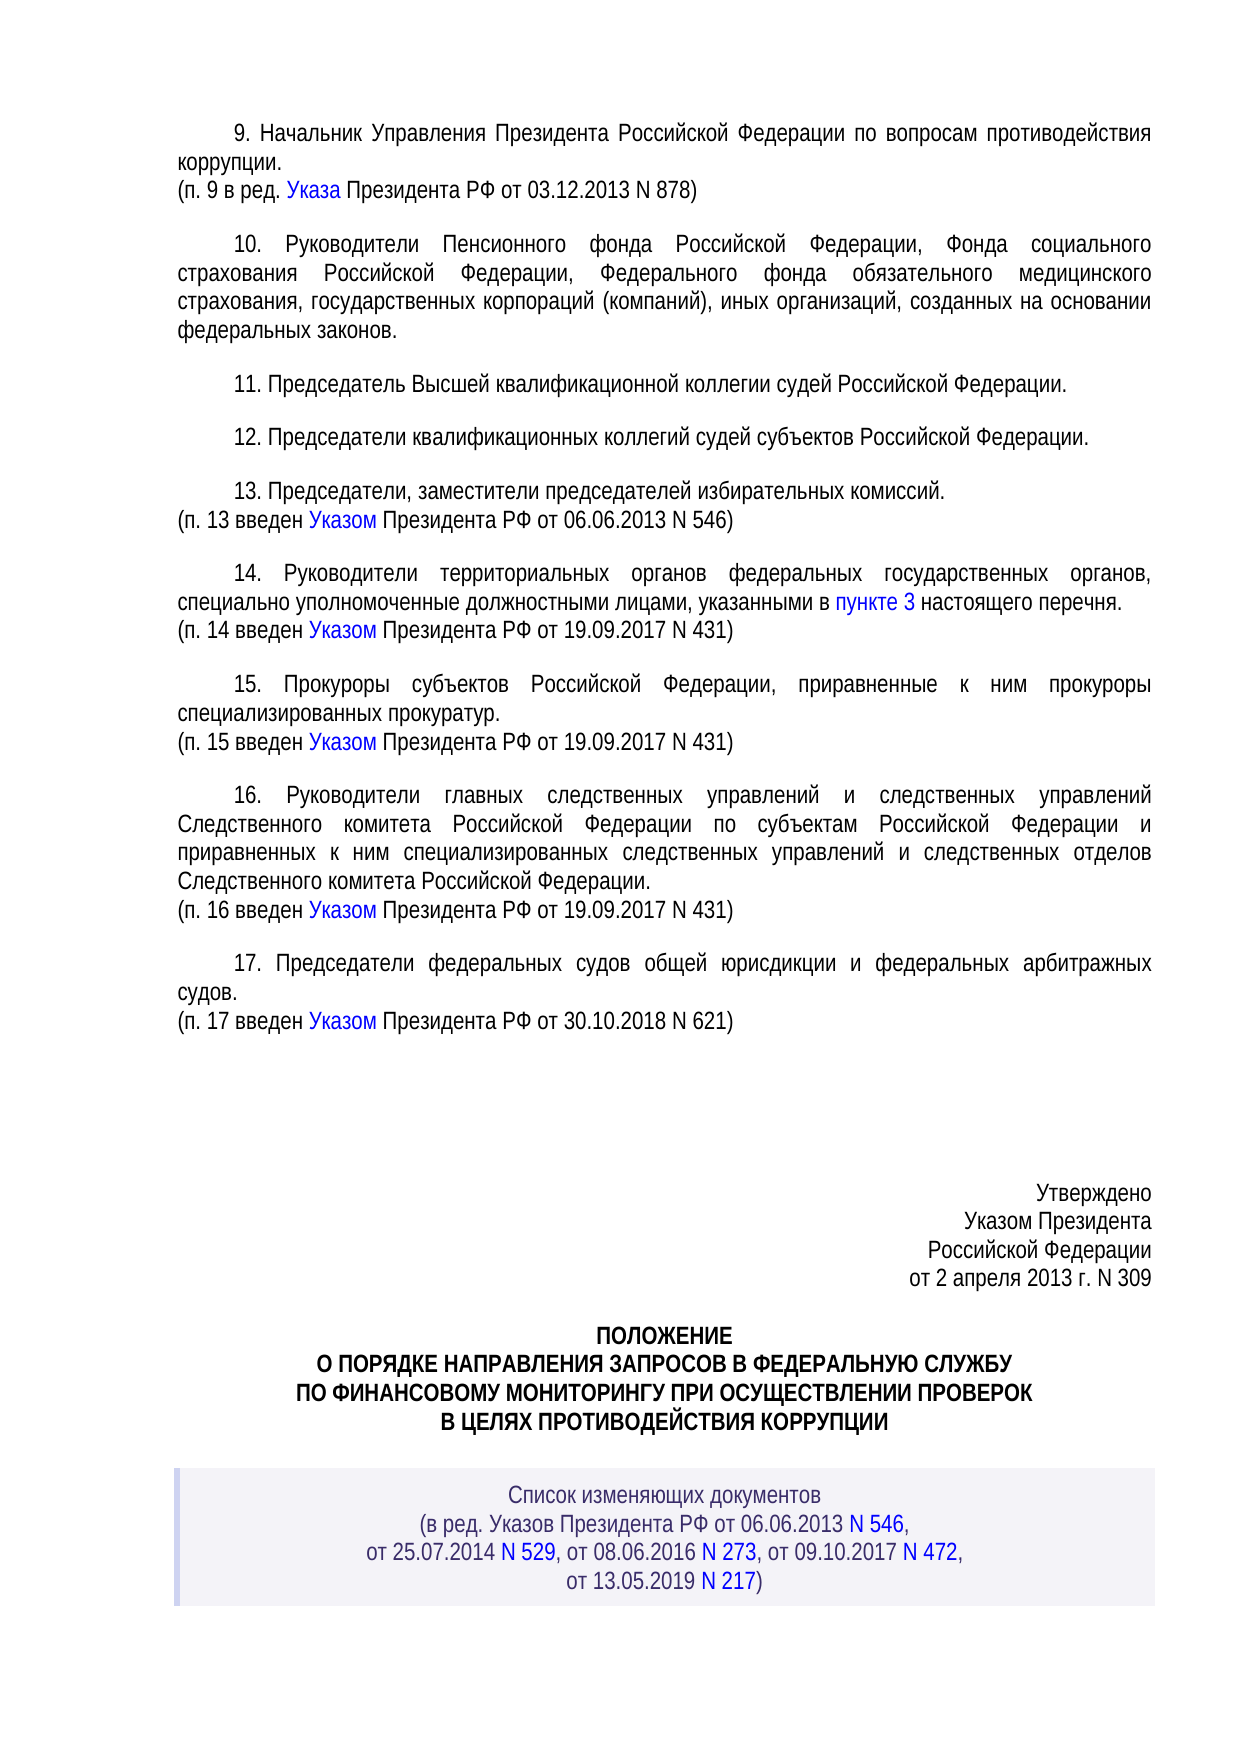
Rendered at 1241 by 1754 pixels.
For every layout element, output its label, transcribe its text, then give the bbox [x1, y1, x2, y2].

text Указом Президента [177, 1206, 1152, 1235]
text 15. Прокуроры субъектов Российской Федерации, приравненные к ним прокуроры специализированных прокуратур. [177, 669, 1152, 726]
text 10. Руководители Пенсионного фонда Российской Федерации, Фонда социального страхования Российской Федерации, Федерального фонда обязательного медицинского страхования, государственных корпораций (компаний), иных организаций, созданных на основании федеральных законов. [177, 229, 1152, 344]
text 9. Начальник Управления Президента Российской Федерации по вопросам противодействия коррупции. [177, 118, 1152, 175]
text 16. Руководители главных следственных управлений и следственных управлений Следственного комитета Российской Федерации по субъектам Российской Федерации и приравненных к ним специализированных следственных управлений и следственных отделов Следственного комитета Российской Федерации. [177, 780, 1152, 895]
text (п. 13 введен Указом Президента РФ от 06.06.2013 N 546) [177, 504, 1152, 533]
text 14. Руководители территориальных органов федеральных государственных органов, специально уполномоченные должностными лицами, указанными в пункте 3 настоящего перечня. [177, 558, 1152, 616]
text 13. Председатели, заместители председателей избирательных комиссий. [177, 476, 1152, 504]
text Российской Федерации [177, 1235, 1152, 1263]
text (п. 16 введен Указом Президента РФ от 19.09.2017 N 431) [177, 895, 1152, 923]
table_header Список изменяющих документов (в ред. Указов Президента РФ от 06.06.2013 N 546, от 25.07.2014 N 529, от 08.06.2016 N 273, от 09.10.2017 N 472, от 13.05.2019 N 217) [180, 1468, 1149, 1606]
text (п. 14 введен Указом Президента РФ от 19.09.2017 N 431) [177, 616, 1152, 644]
title О ПОРЯДКЕ НАПРАВЛЕНИЯ ЗАПРОСОВ В ФЕДЕРАЛЬНУЮ СЛУЖБУ [177, 1349, 1152, 1378]
text (п. 17 введен Указом Президента РФ от 30.10.2018 N 621) [177, 1006, 1152, 1034]
title ПОЛОЖЕНИЕ [177, 1321, 1152, 1349]
text 17. Председатели федеральных судов общей юрисдикции и федеральных арбитражных судов. [177, 948, 1152, 1006]
text (п. 9 в ред. Указа Президента РФ от 03.12.2013 N 878) [177, 175, 1152, 204]
title ПО ФИНАНСОВОМУ МОНИТОРИНГУ ПРИ ОСУЩЕСТВЛЕНИИ ПРОВЕРОК [177, 1378, 1152, 1407]
text от 2 апреля 2013 г. N 309 [177, 1263, 1152, 1292]
text 11. Председатель Высшей квалификационной коллегии судей Российской Федерации. [177, 369, 1152, 397]
text Утверждено [177, 1177, 1152, 1206]
text (п. 15 введен Указом Президента РФ от 19.09.2017 N 431) [177, 726, 1152, 755]
text 12. Председатели квалификационных коллегий судей субъектов Российской Федерации. [177, 422, 1152, 451]
title В ЦЕЛЯХ ПРОТИВОДЕЙСТВИЯ КОРРУПЦИИ [177, 1407, 1152, 1435]
